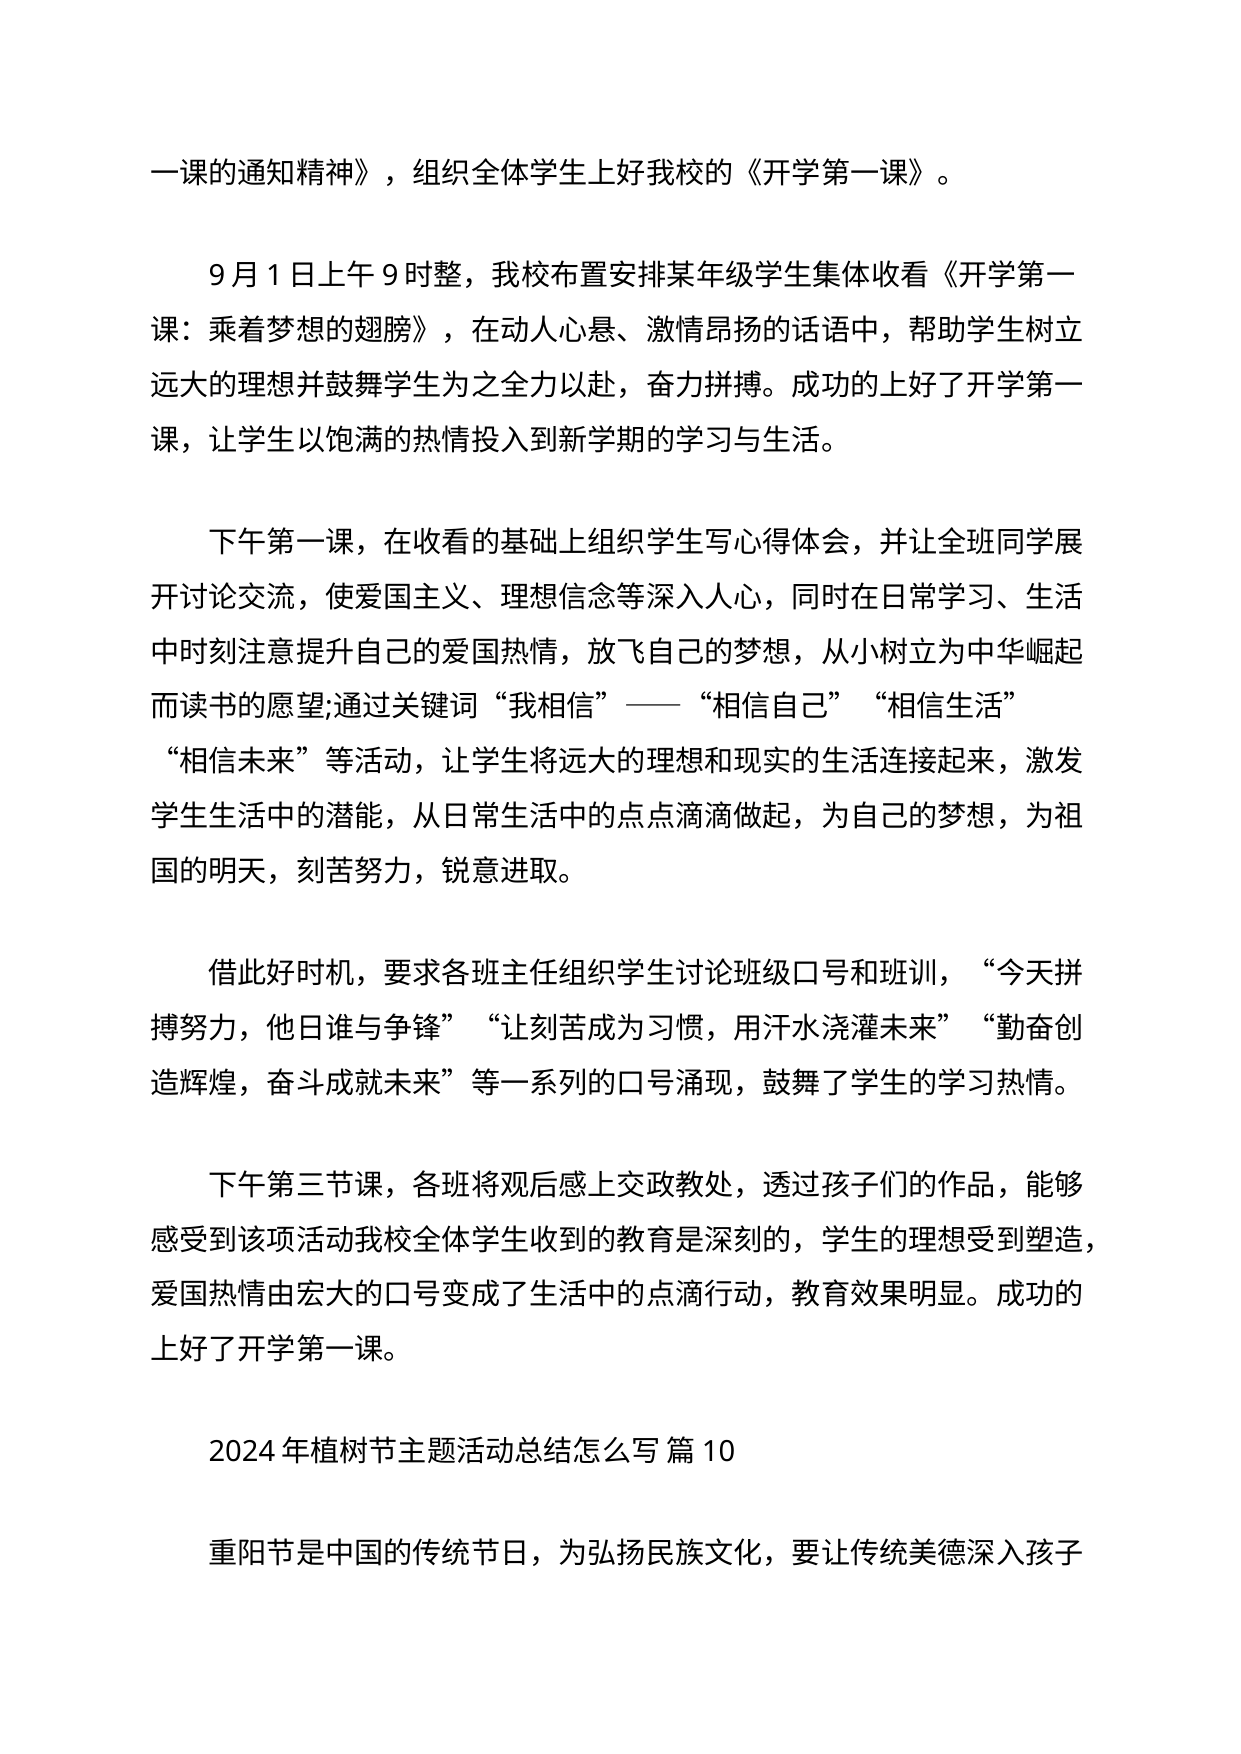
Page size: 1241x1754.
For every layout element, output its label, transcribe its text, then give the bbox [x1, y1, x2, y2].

text 9月1日上午9时整，我校布置安排某年级学生集体收看《开学第一课：乘着梦想的翅膀》，在动人心悬、激情昂扬的话语中，帮助学生树立远大的理想并鼓舞学生为之全力以赴，奋力拼搏。成功的上好了开学第一课，让学生以饱满的热情投入到新学期的学习与生活。 [150, 252, 1090, 459]
text 2024年植树节主题活动总结怎么写 篇10 [150, 1428, 1090, 1470]
text 下午第三节课，各班将观后感上交政教处，透过孩子们的作品，能够感受到该项活动我校全体学生收到的教育是深刻的，学生的理想受到塑造，爱国热情由宏大的口号变成了生活中的点滴行动，教育效果明显。成功的上好了开学第一课。 [150, 1161, 1090, 1368]
text 下午第一课，在收看的基础上组织学生写心得体会，并让全班同学展开讨论交流，使爱国主义、理想信念等深入人心，同时在日常学习、生活中时刻注意提升自己的爱国热情，放飞自己的梦想，从小树立为中华崛起而读书的愿望;通过关键词“我相信”——“相信自己”“相信生活”“相信未来”等活动，让学生将远大的理想和现实的生活连接起来，激发学生生活中的潜能，从日常生活中的点点滴滴做起，为自己的梦想，为祖国的明天，刻苦努力，锐意进取。 [150, 518, 1090, 890]
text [150, 150, 1090, 192]
text 借此好时机，要求各班主任组织学生讨论班级口号和班训，“今天拼搏努力，他日谁与争锋”“让刻苦成为习惯，用汗水浇灌未来”“勤奋创造辉煌，奋斗成就未来”等一系列的口号涌现，鼓舞了学生的学习热情。 [150, 949, 1090, 1102]
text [150, 1529, 1090, 1572]
